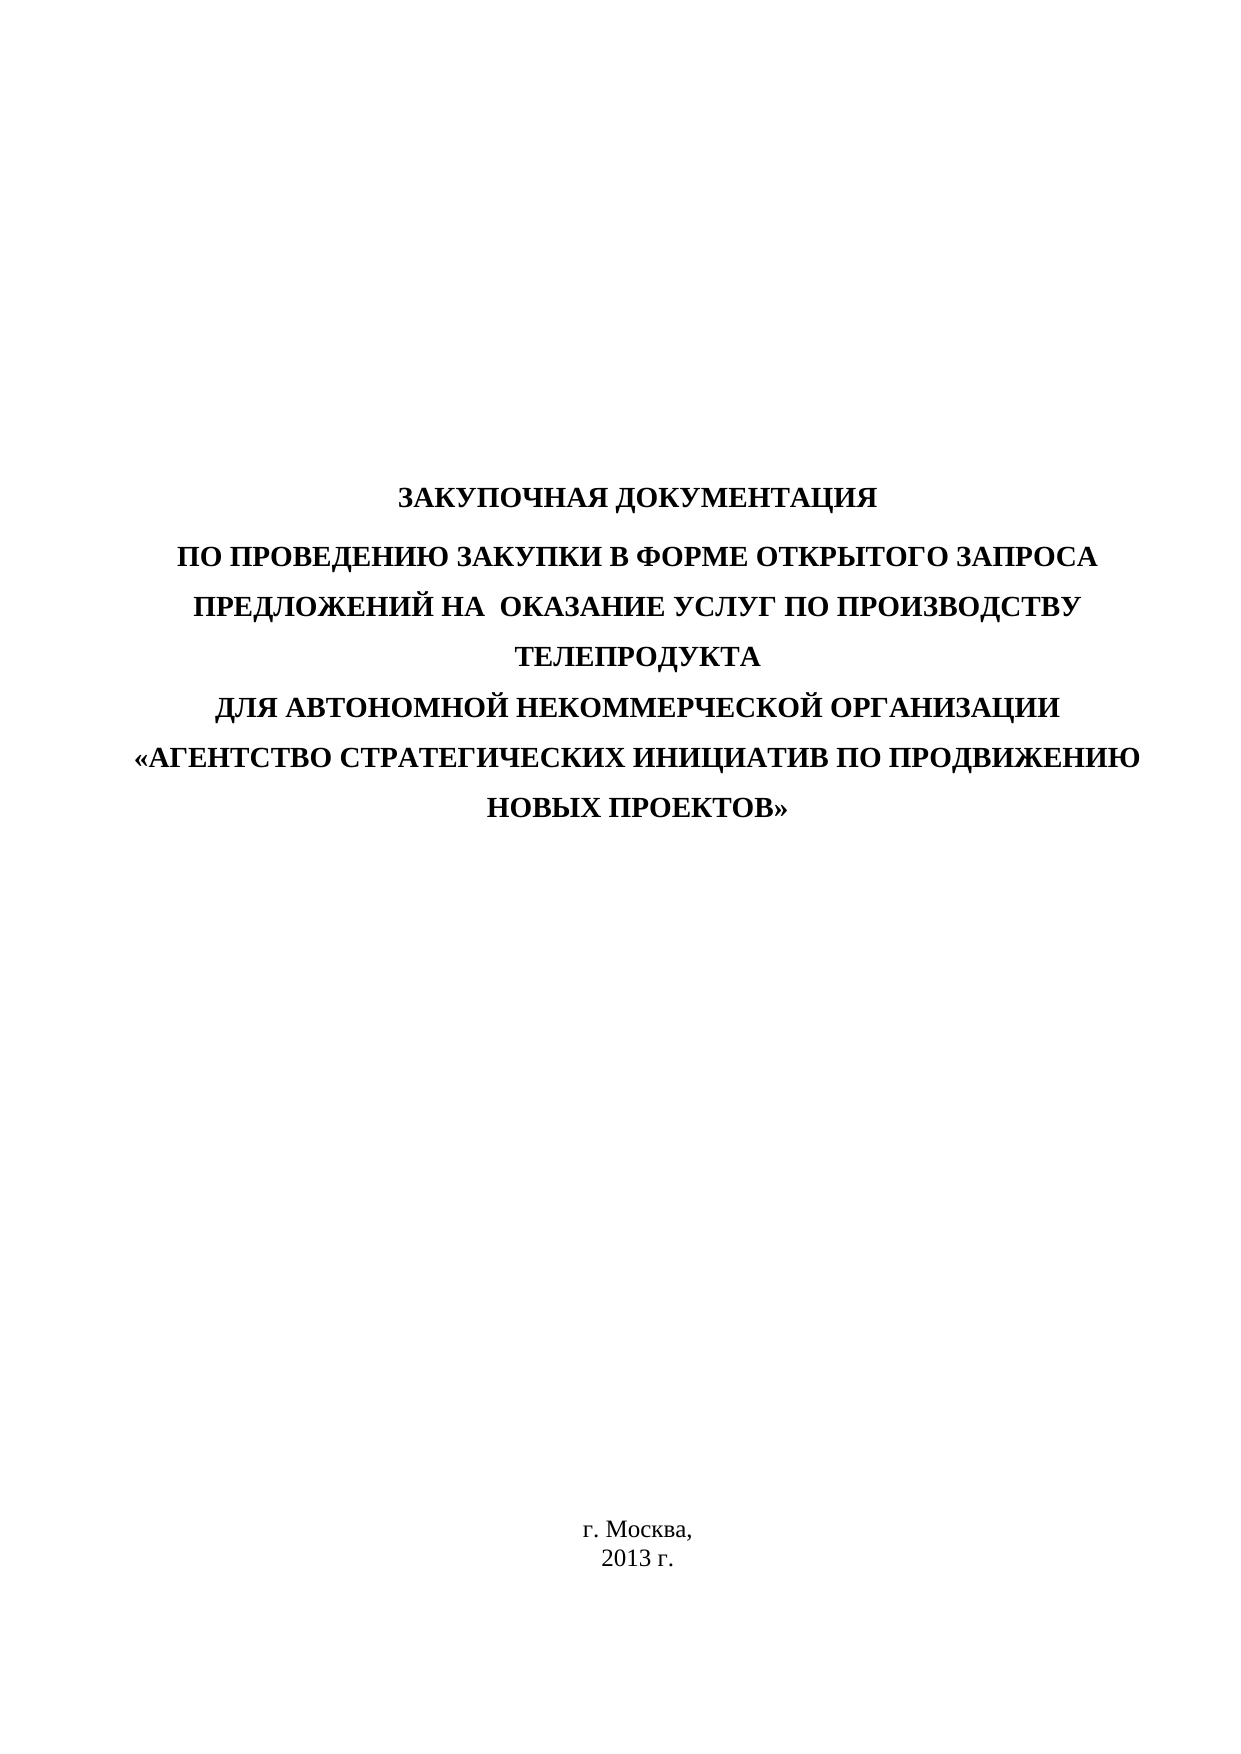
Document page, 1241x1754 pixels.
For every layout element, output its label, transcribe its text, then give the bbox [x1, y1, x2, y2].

text ПО ПРОВЕДЕНИЮ ЗАКУПКИ В ФОРМЕ ОТКРЫТОГО ЗАПРОСА ПРЕДЛОЖЕНИЙ НА ОКАЗАНИЕ УСЛУГ ПО ПРОИЗВОДСТВУ ТЕЛЕПРОДУКТА [112, 539, 1162, 673]
text ЗАКУПОЧНАЯ ДОКУМЕНТАЦИЯ [632, 488, 829, 512]
text 2013 г. [112, 1543, 1162, 1572]
text г. Москва, [112, 1514, 1162, 1543]
text ЗАКУПОЧНАЯ ДОКУМЕНТАЦИЯ [829, 488, 1162, 512]
text ДЛЯ АВТОНОМНОЙ НЕКОММЕРЧЕСКОЙ ОРГАНИЗАЦИИ «АГЕНТСТВО СТРАТЕГИЧЕСКИХ ИНИЦИАТИВ ПО ПРОДВИЖЕНИЮ НОВЫХ ПРОЕКТОВ» [112, 690, 1162, 824]
text ЗАКУПОЧНАЯ ДОКУМЕНТАЦИЯ [112, 488, 622, 512]
